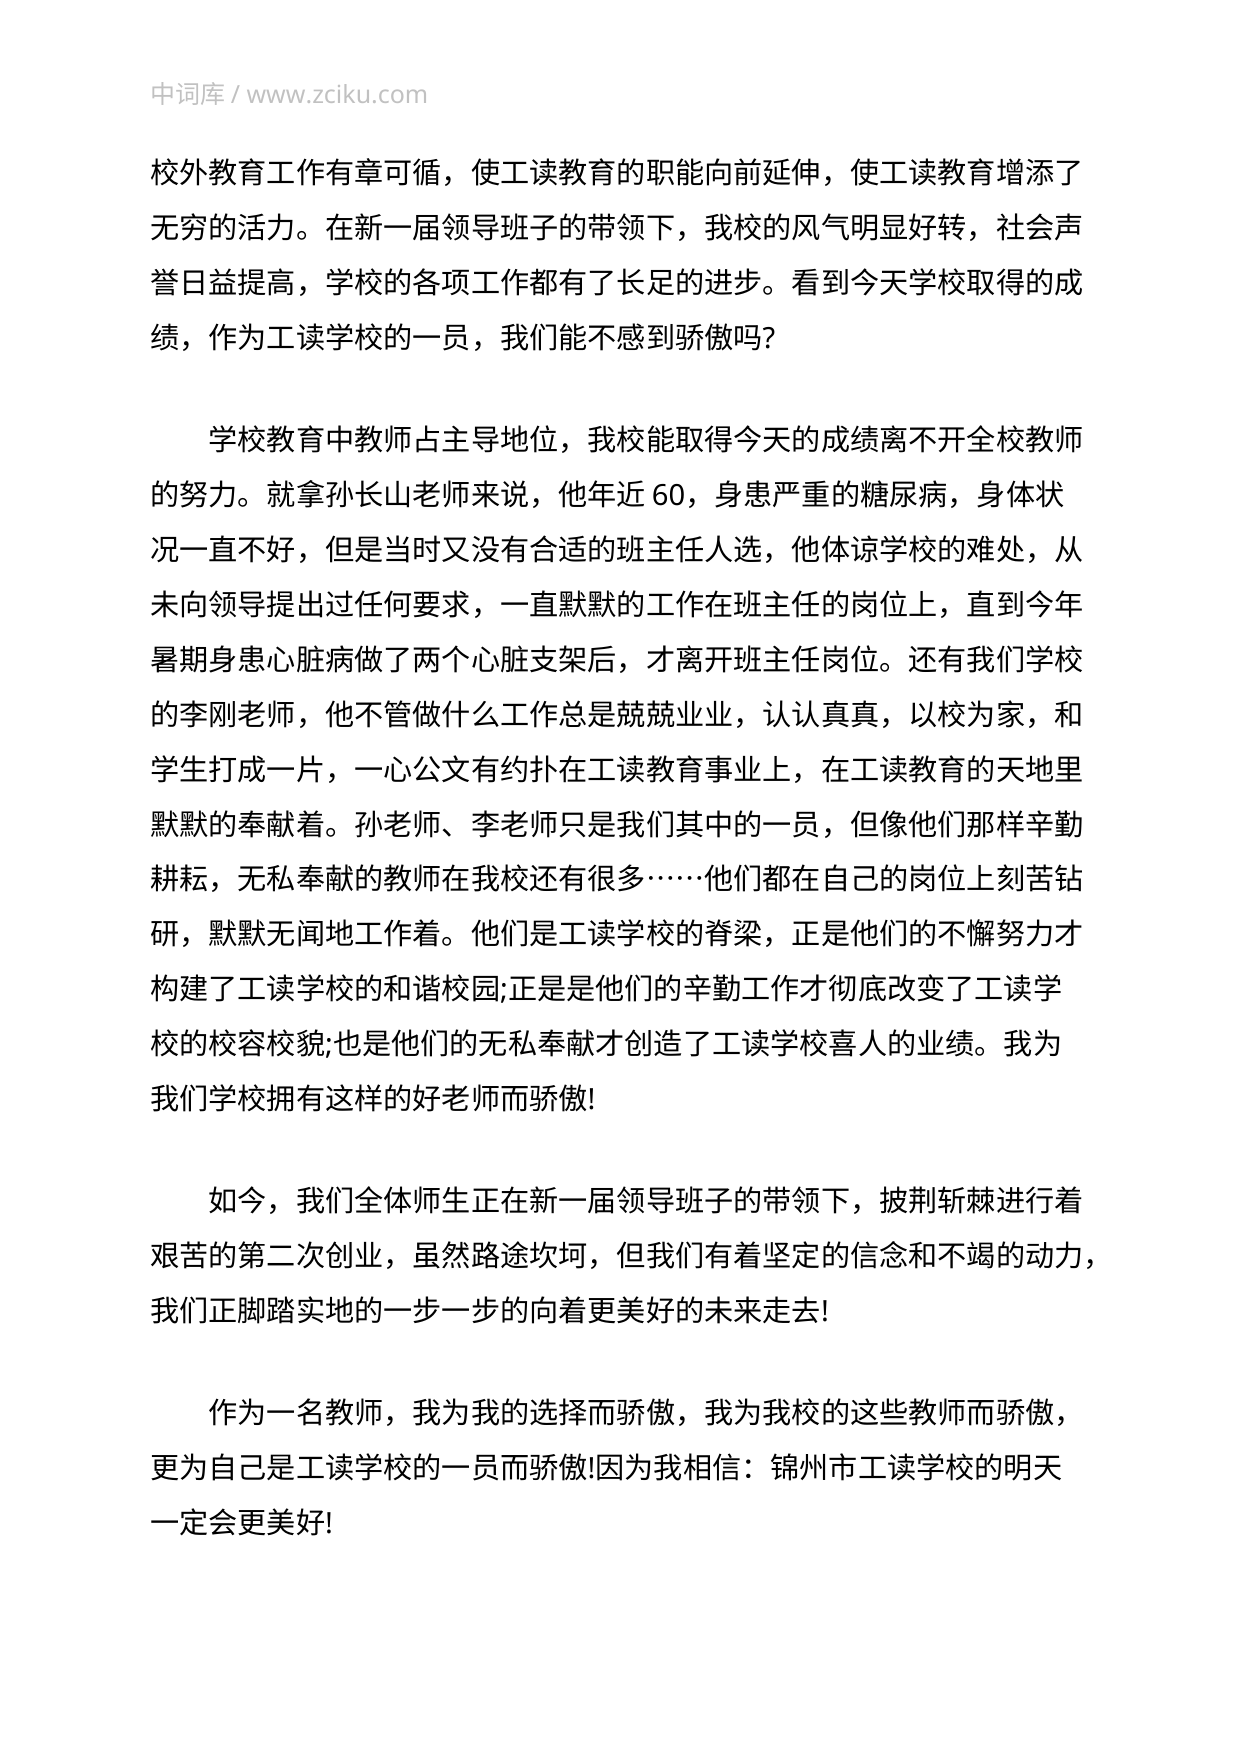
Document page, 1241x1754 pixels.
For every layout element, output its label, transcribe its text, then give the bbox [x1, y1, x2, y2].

text 学校教育中教师占主导地位，我校能取得今天的成绩离不开全校教师的努力。就拿孙长山老师来说，他年近60，身患严重的糖尿病，身体状况一直不好，但是当时又没有合适的班主任人选，他体谅学校的难处，从未向领导提出过任何要求，一直默默的工作在班主任的岗位上，直到今年暑期身患心脏病做了两个心脏支架后，才离开班主任岗位。还有我们学校的李刚老师，他不管做什么工作总是兢兢业业，认认真真，以校为家，和学生打成一片，一心公文有约扑在工读教育事业上，在工读教育的天地里默默的奉献着。孙老师、李老师只是我们其中的一员，但像他们那样辛勤耕耘，无私奉献的教师在我校还有很多……他们都在自己的岗位上刻苦钻研，默默无闻地工作着。他们是工读学校的脊梁，正是他们的不懈努力才构建了工读学校的和谐校园;正是是他们的辛勤工作才彻底改变了工读学校的校容校貌;也是他们的无私奉献才创造了工读学校喜人的业绩。我为我们学校拥有这样的好老师而骄傲! [150, 417, 1090, 1118]
text 作为一名教师，我为我的选择而骄傲，我为我校的这些教师而骄傲，更为自己是工读学校的一员而骄傲!因为我相信：锦州市工读学校的明天一定会更美好! [150, 1389, 1090, 1542]
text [150, 150, 1090, 357]
text 如今，我们全体师生正在新一届领导班子的带领下，披荆斩棘进行着艰苦的第二次创业，虽然路途坎坷，但我们有着坚定的信念和不竭的动力，我们正脚踏实地的一步一步的向着更美好的未来走去! [150, 1178, 1090, 1330]
